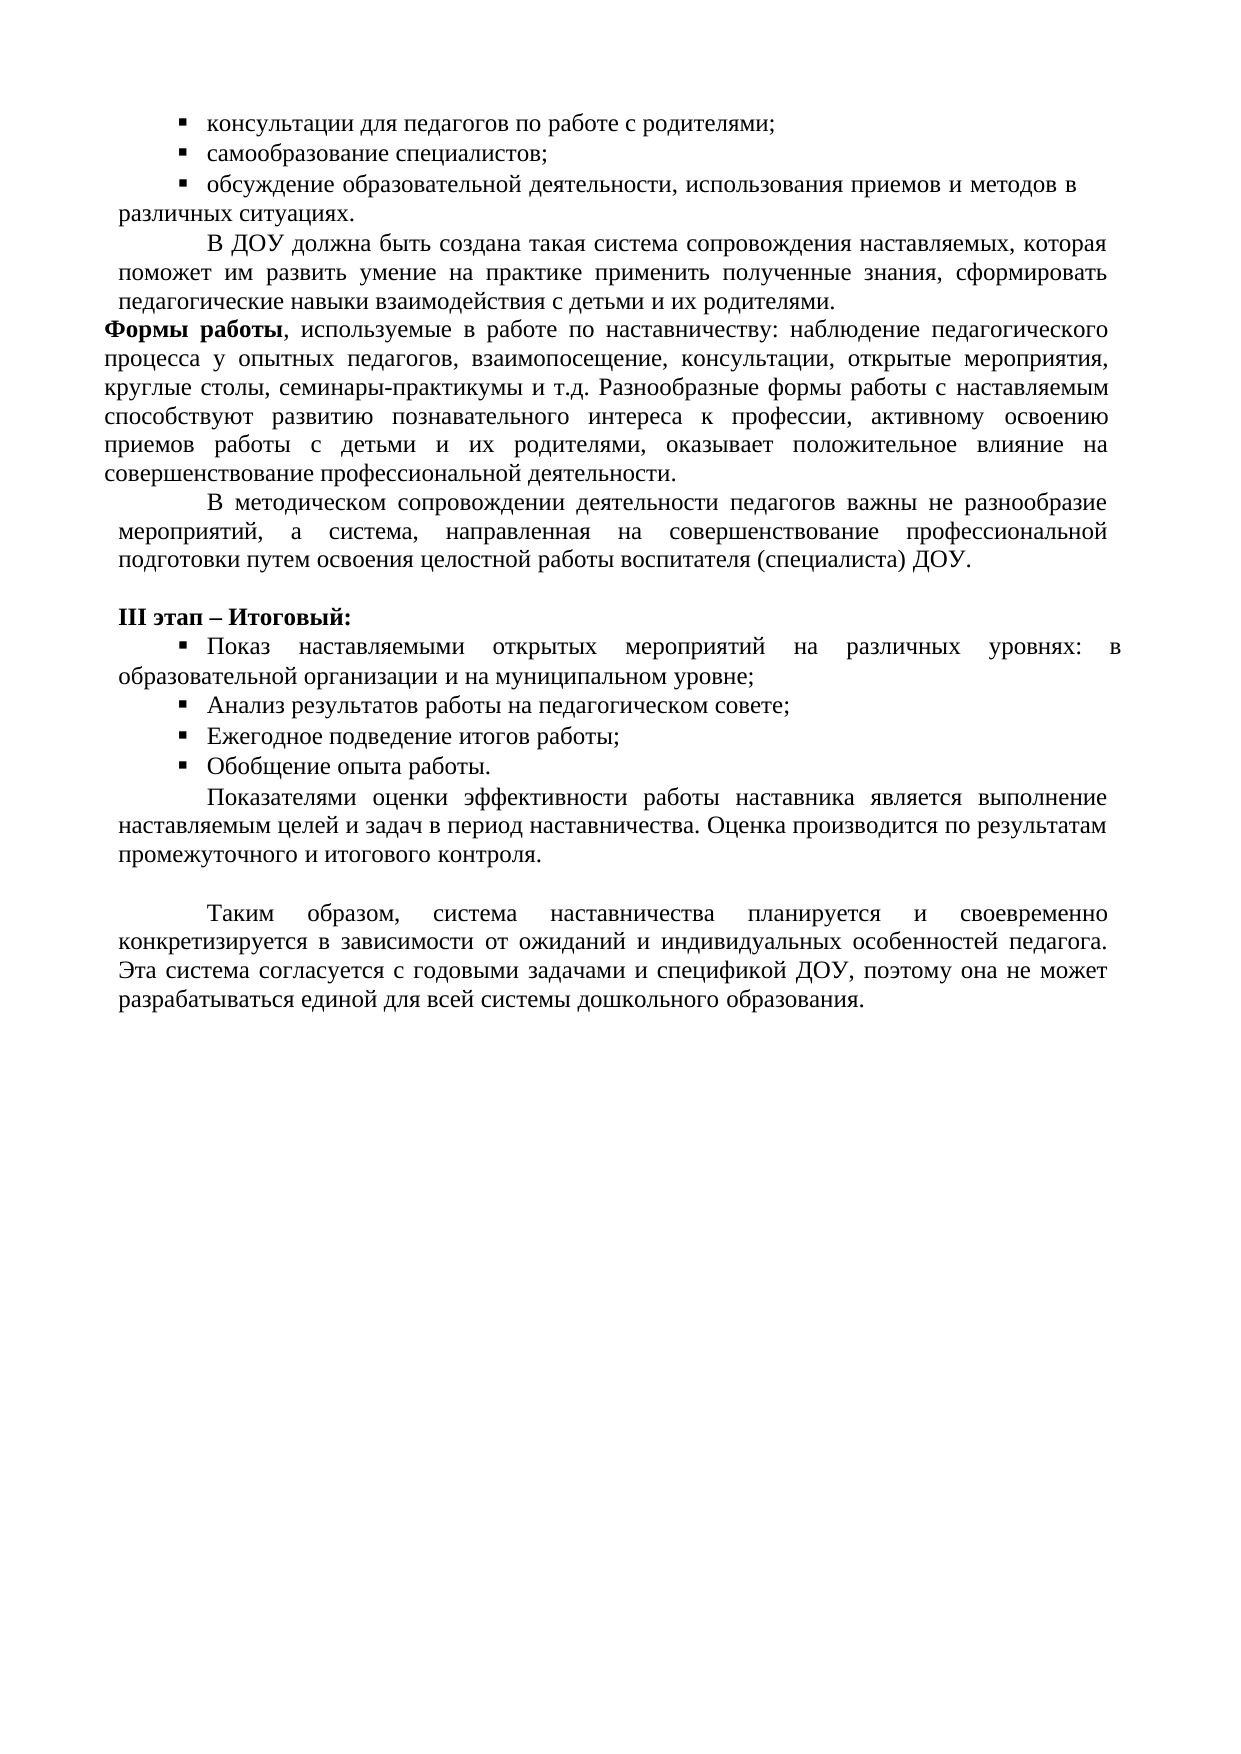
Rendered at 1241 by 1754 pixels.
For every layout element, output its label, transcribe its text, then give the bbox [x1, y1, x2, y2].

list консультации для педагогов по работе с родителями; [177, 108, 1151, 137]
subtitle этап – Итоговый: [118, 603, 1151, 631]
text В методическом сопровождении деятельности педагогов важны не разнообразие мероприятий, а система, направленная на совершенствование профессиональной подготовки путем освоения целостной работы воспитателя (специалиста) ДОУ. [118, 487, 1107, 573]
text Формы работы, используемые в работе по наставничеству: наблюдение педагогического процесса у опытных педагогов, взаимопосещение, консультации, открытые мероприятия, круглые столы, семинары-практикумы и т.д. Разнообразные формы работы с наставляемым способствуют развитию познавательного интереса к профессии, активному освоению приемов работы с детьми и их родителями, оказывает положительное влияние на совершенствование профессиональной деятельности. [104, 314, 1109, 487]
list самообразование специалистов; [177, 138, 1151, 167]
list обсуждение образовательной деятельности, использования приемов и методов в различных ситуациях. [118, 169, 1123, 227]
text Таким образом, система наставничества планируется и своевременно конкретизируется в зависимости от ожиданий и индивидуальных особенностей педагога. Эта система согласуется с годовыми задачами и спецификой ДОУ, поэтому она не может разрабатываться единой для всей системы дошкольного образования. [118, 898, 1108, 1013]
list Ежегодное подведение итогов работы; [177, 721, 1151, 750]
list Анализ результатов работы на педагогическом совете; [177, 691, 1151, 719]
text Показателями оценки эффективности работы наставника является выполнение наставляемым целей и задач в период наставничества. Оценка производится по результатам промежуточного и итогового контроля. [118, 782, 1107, 868]
text В ДОУ должна быть создана такая система сопровождения наставляемых, которая поможет им развить умение на практике применить полученные знания, сформировать педагогические навыки взаимодействия с детьми и их родителями. [118, 228, 1107, 314]
list Показ наставляемыми открытых мероприятий на различных уровнях: в образовательной организации и на муниципальном уровне; [118, 631, 1122, 689]
list Обобщение опыта работы. [177, 751, 1151, 780]
